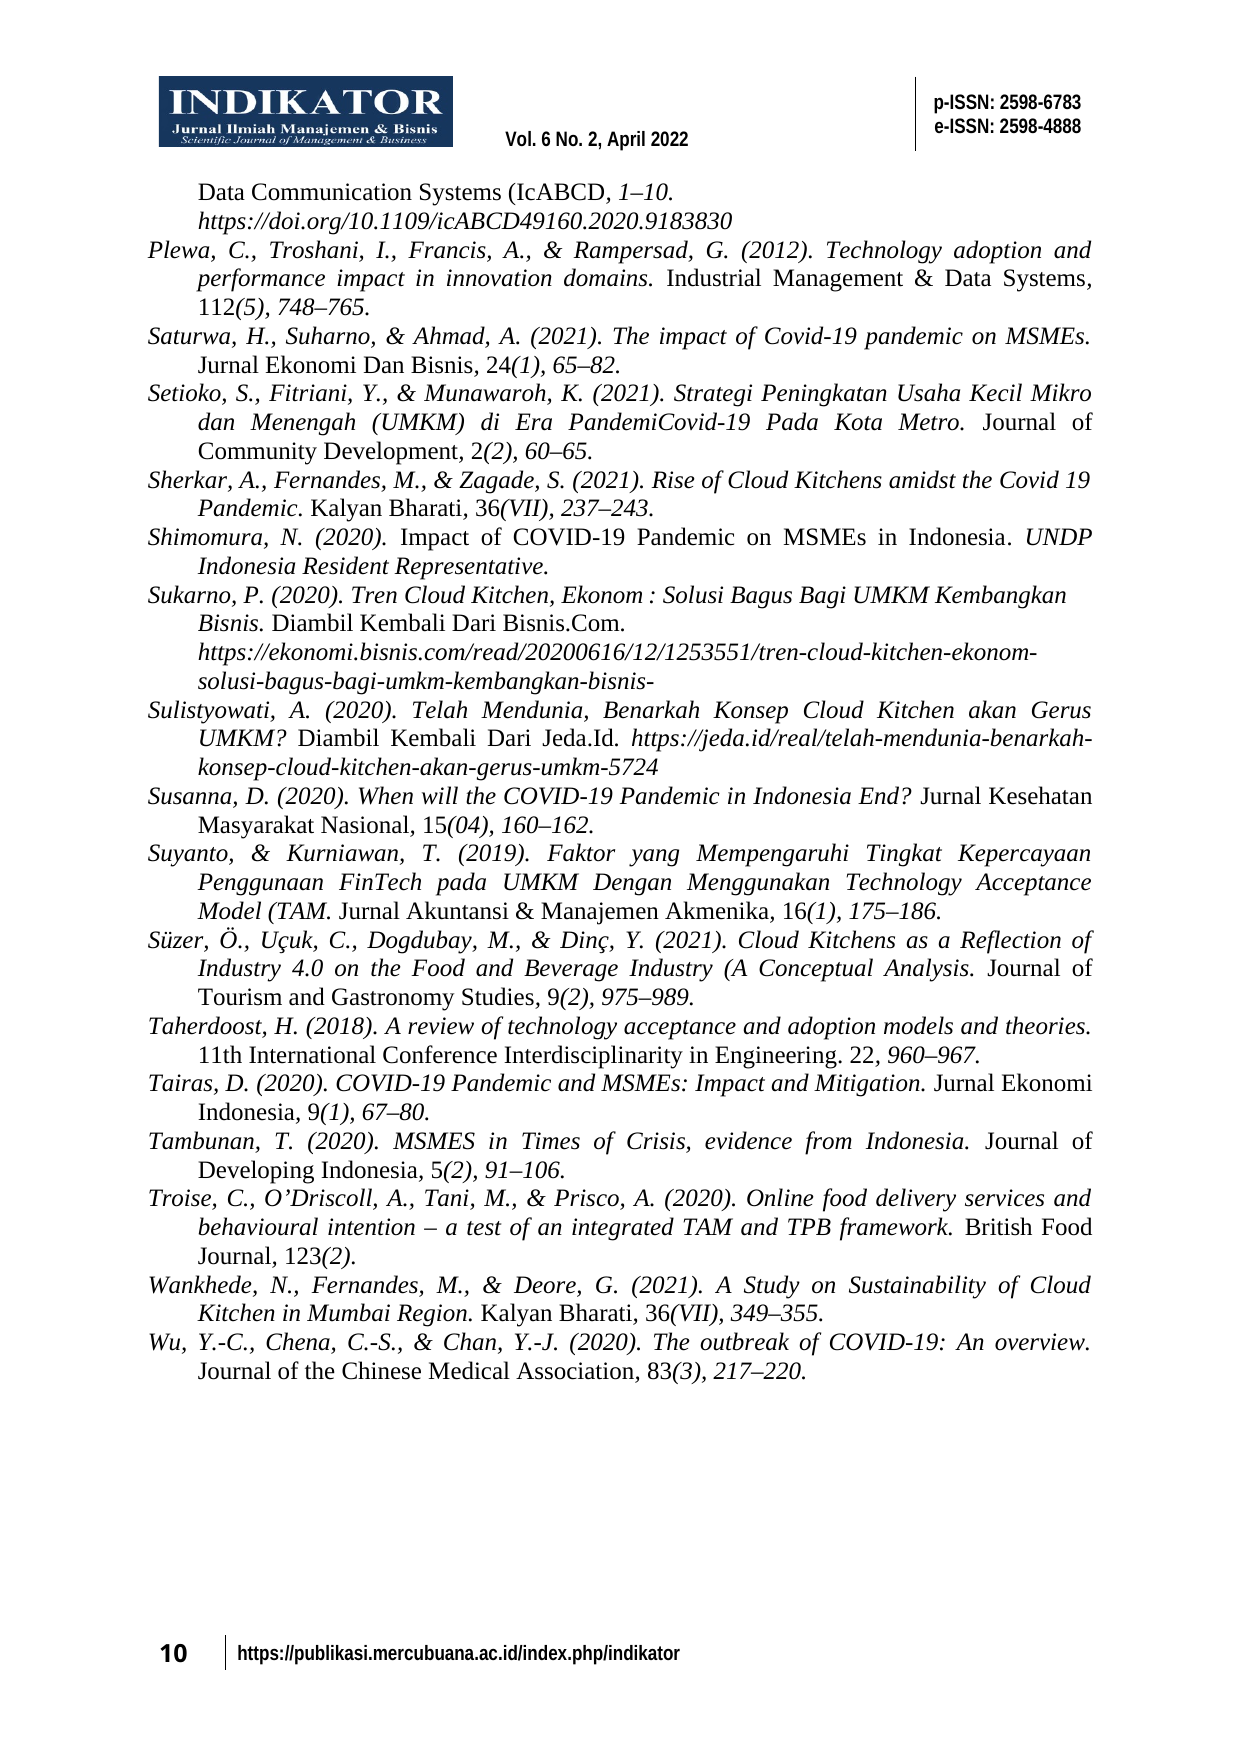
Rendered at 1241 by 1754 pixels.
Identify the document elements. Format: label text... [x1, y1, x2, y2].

text Suyanto, & Kurniawan, T. (2019). Faktor yang Mempengaruhi Tingkat Kepercayaan Penggunaan FinTech pada UMKM Dengan Menggunakan Technology Acceptance Model (TAM. Jurnal Akuntansi & Manajemen Akmenika, 16(1), 175–186. [148, 838, 1092, 925]
text Wankhede, N., Fernandes, M., & Deore, G. (2021). A Study on Sustainability of Cloud Kitchen in Mumbai Region. Kalyan Bharati, 36(VII), 349–355. [148, 1270, 1092, 1327]
text Plewa, C., Troshani, I., Francis, A., & Rampersad, G. (2012). Technology adoption and performance impact in innovation domains. Industrial Management & Data Systems, 112(5), 748–765. [148, 235, 1092, 321]
text Tambunan, T. (2020). MSMES in Times of Crisis, evidence from Indonesia. Journal of Developing Indonesia, 5(2), 91–106. [148, 1126, 1092, 1183]
text Süzer, Ö., Uçuk, C., Dogdubay, M., & Dinç, Y. (2021). Cloud Kitchens as a Reflection of Industry 4.0 on the Food and Beverage Industry (A Conceptual Analysis. Journal of Tourism and Gastronomy Studies, 9(2), 975–989. [148, 925, 1092, 1011]
text Sherkar, A., Fernandes, M., & Zagade, S. (2021). Rise of Cloud Kitchens amidst the Covid 19 Pandemic. Kalyan Bharati, 36(VII), 237–243. [148, 465, 1092, 522]
text Susanna, D. (2020). When will the COVID-19 Pandemic in Indonesia End? Jurnal Kesehatan Masyarakat Nasional, 15(04), 160–162. [148, 781, 1092, 838]
text Sukarno, P. (2020). Tren Cloud Kitchen, Ekonom : Solusi Bagus Bagi UMKM Kembangkan Bisnis. Diambil Kembali Dari Bisnis.Com. https://ekonomi.bisnis.com/read/20200616/12/1253551/tren-cloud-kitchen-ekonom-solusi-bagus-bagi-umkm-kembangkan-bisnis- [148, 580, 1092, 695]
picture [158, 76, 453, 147]
text Wu, Y.-C., Chena, C.-S., & Chan, Y.-J. (2020). The outbreak of COVID-19: An overview. Journal of the Chinese Medical Association, 83(3), 217–220. [148, 1327, 1092, 1385]
text Sulistyowati, A. (2020). Telah Mendunia, Benarkah Konsep Cloud Kitchen akan Gerus UMKM? Diambil Kembali Dari Jeda.Id. https://jeda.id/real/telah-mendunia-benarkah-konsep-cloud-kitchen-akan-gerus-umkm-5724 [148, 695, 1092, 781]
text Saturwa, H., Suharno, & Ahmad, A. (2021). The impact of Covid-19 pandemic on MSMEs. Jurnal Ekonomi Dan Bisnis, 24(1), 65–82. [148, 321, 1092, 378]
text Setioko, S., Fitriani, Y., & Munawaroh, K. (2021). Strategi Peningkatan Usaha Kecil Mikro dan Menengah (UMKM) di Era PandemiCovid-19 Pada Kota Metro. Journal of Community Development, 2(2), 60–65. [148, 378, 1092, 465]
text Shimomura, N. (2020). Impact of COVID-19 Pandemic on MSMEs in Indonesia. UNDP Indonesia Resident Representative. [148, 522, 1092, 580]
text Troise, C., O’Driscoll, A., Tani, M., & Prisco, A. (2020). Online food delivery services and behavioural intention – a test of an integrated TAM and TPB framework. British Food Journal, 123(2). [148, 1183, 1092, 1270]
text Taherdoost, H. (2018). A review of technology acceptance and adoption models and theories. 11th International Conference Interdisciplinarity in Engineering. 22, 960–967. [148, 1011, 1092, 1068]
text Tairas, D. (2020). COVID-19 Pandemic and MSMEs: Impact and Mitigation. Jurnal Ekonomi Indonesia, 9(1), 67–80. [148, 1068, 1092, 1126]
